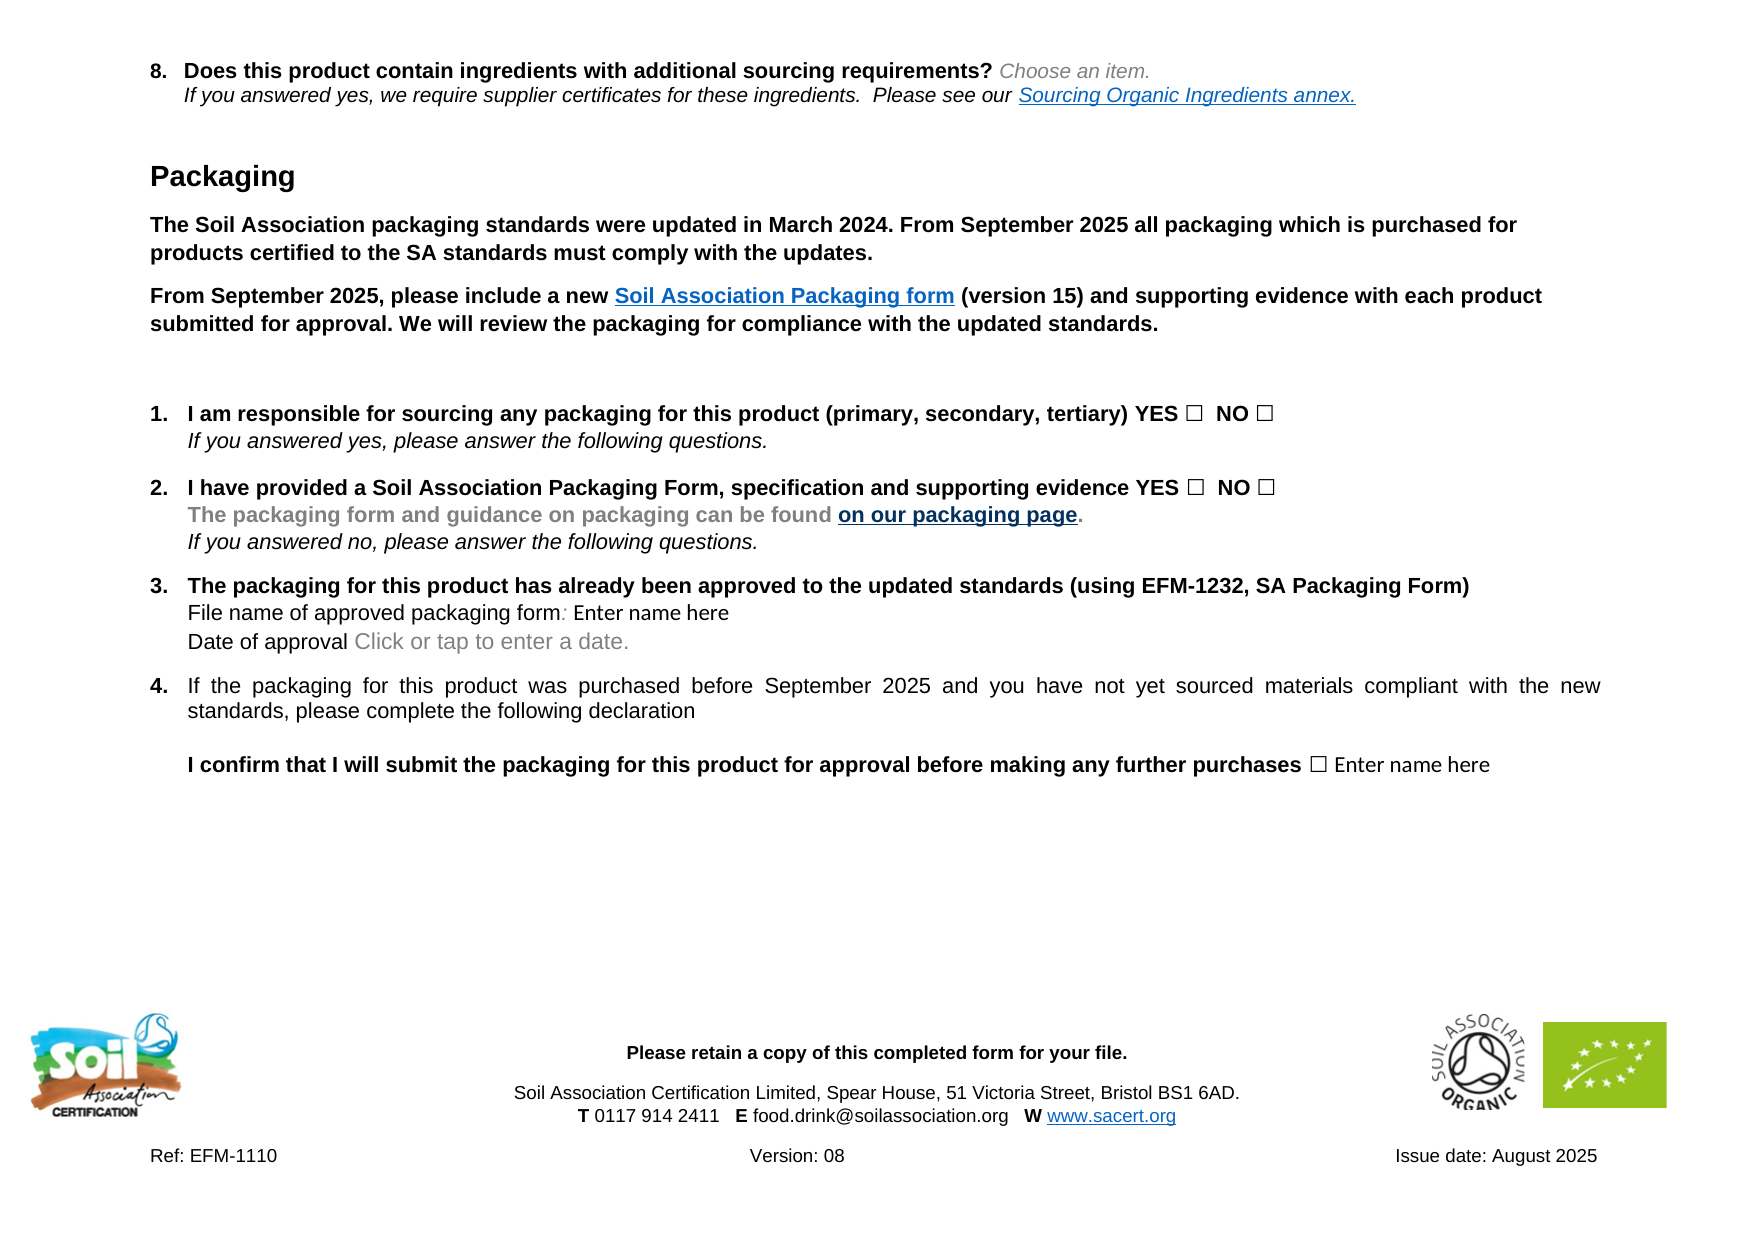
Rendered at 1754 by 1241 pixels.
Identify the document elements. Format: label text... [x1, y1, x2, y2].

text If you answered no, please answer the following questions. [187, 529, 1604, 554]
text If you answered yes, please answer the following questions. [187, 428, 1604, 453]
text Packaging [150, 159, 1604, 193]
picture [20, 1010, 186, 1117]
text The Soil Association packaging standards were updated in March 2024. From September 2025 all packaging which is purchased for products certified to the SA standards must comply with the updates. [150, 212, 1604, 265]
list The packaging for this product has already been approved to the updated standards (using EFM-1232, SA Packaging Form) [150, 573, 1604, 598]
list I am responsible for sourcing any packaging for this product (primary, secondary, tertiary) YES NO [150, 398, 1604, 428]
text The packaging form and guidance on packaging can be found on our packaging page. [187, 502, 1604, 527]
text I confirm that I will submit the packaging for this product for approval before making any further purchases [187, 749, 1604, 779]
list I have provided a Soil Association Packaging Form, specification and supporting evidence YES ☐ NO ☐ [150, 472, 1604, 502]
text From September 2025, please include a new Soil Association Packaging form (version 15) and supporting evidence with each product submitted for approval. We will review the packaging for compliance with the updated standards. [150, 283, 1604, 336]
picture [1430, 1014, 1524, 1108]
list If the packaging for this product was purchased before September 2025 and you have not yet sourced materials compliant with the new standards, please complete the following declaration [150, 673, 1604, 724]
text Date of approval [187, 628, 1604, 654]
list Does this product contain ingredients with additional sourcing requirements? [150, 57, 1604, 83]
picture [1541, 1022, 1666, 1107]
text If you answered yes, we require supplier certificates for these ingredients. Please see our Sourcing Organic Ingredients annex. [184, 83, 1604, 107]
text File name of approved packaging form: [187, 598, 1604, 626]
